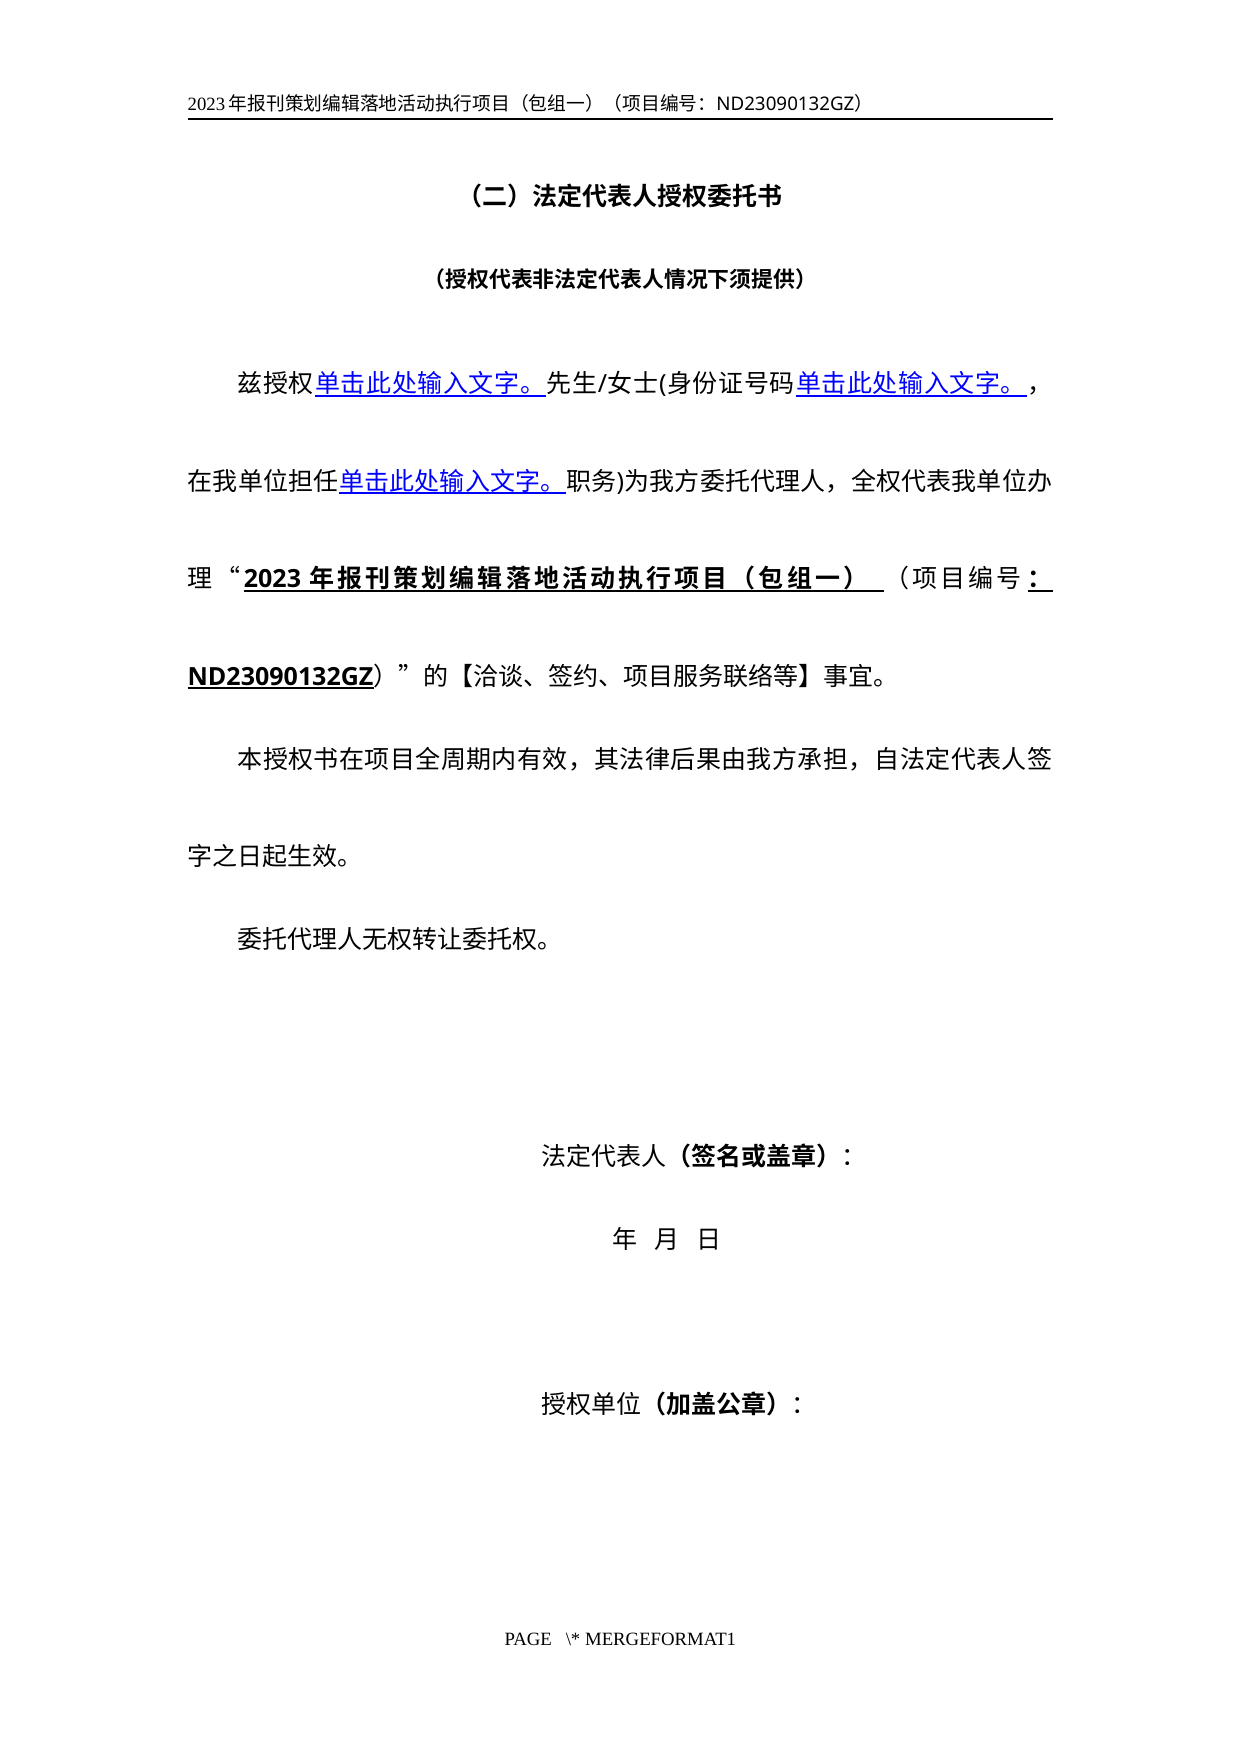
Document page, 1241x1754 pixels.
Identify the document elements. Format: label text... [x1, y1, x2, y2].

subtitle （二）法定代表人授权委托书 [187, 162, 1053, 227]
text 法定代表人（签名或盖章）： [542, 1122, 1053, 1187]
text 兹授权先生/女士(身份证号码，在我单位担任职务)为我方委托代理人，全权代表我单位办理“（项目编号）”的【洽谈、签约、项目服务联络等】事宜。 [187, 349, 1053, 707]
subtitle （授权代表非法定代表人情况下须提供） [187, 261, 1053, 294]
text 委托代理人无权转让委托权。 [187, 906, 1053, 971]
text 本授权书在项目全周期内有效，其法律后果由我方承担，自法定代表人签字之日起生效。 [187, 725, 1053, 887]
text 授权单位（加盖公章）： [542, 1370, 1053, 1435]
text 年 月 日 [187, 1205, 1003, 1270]
